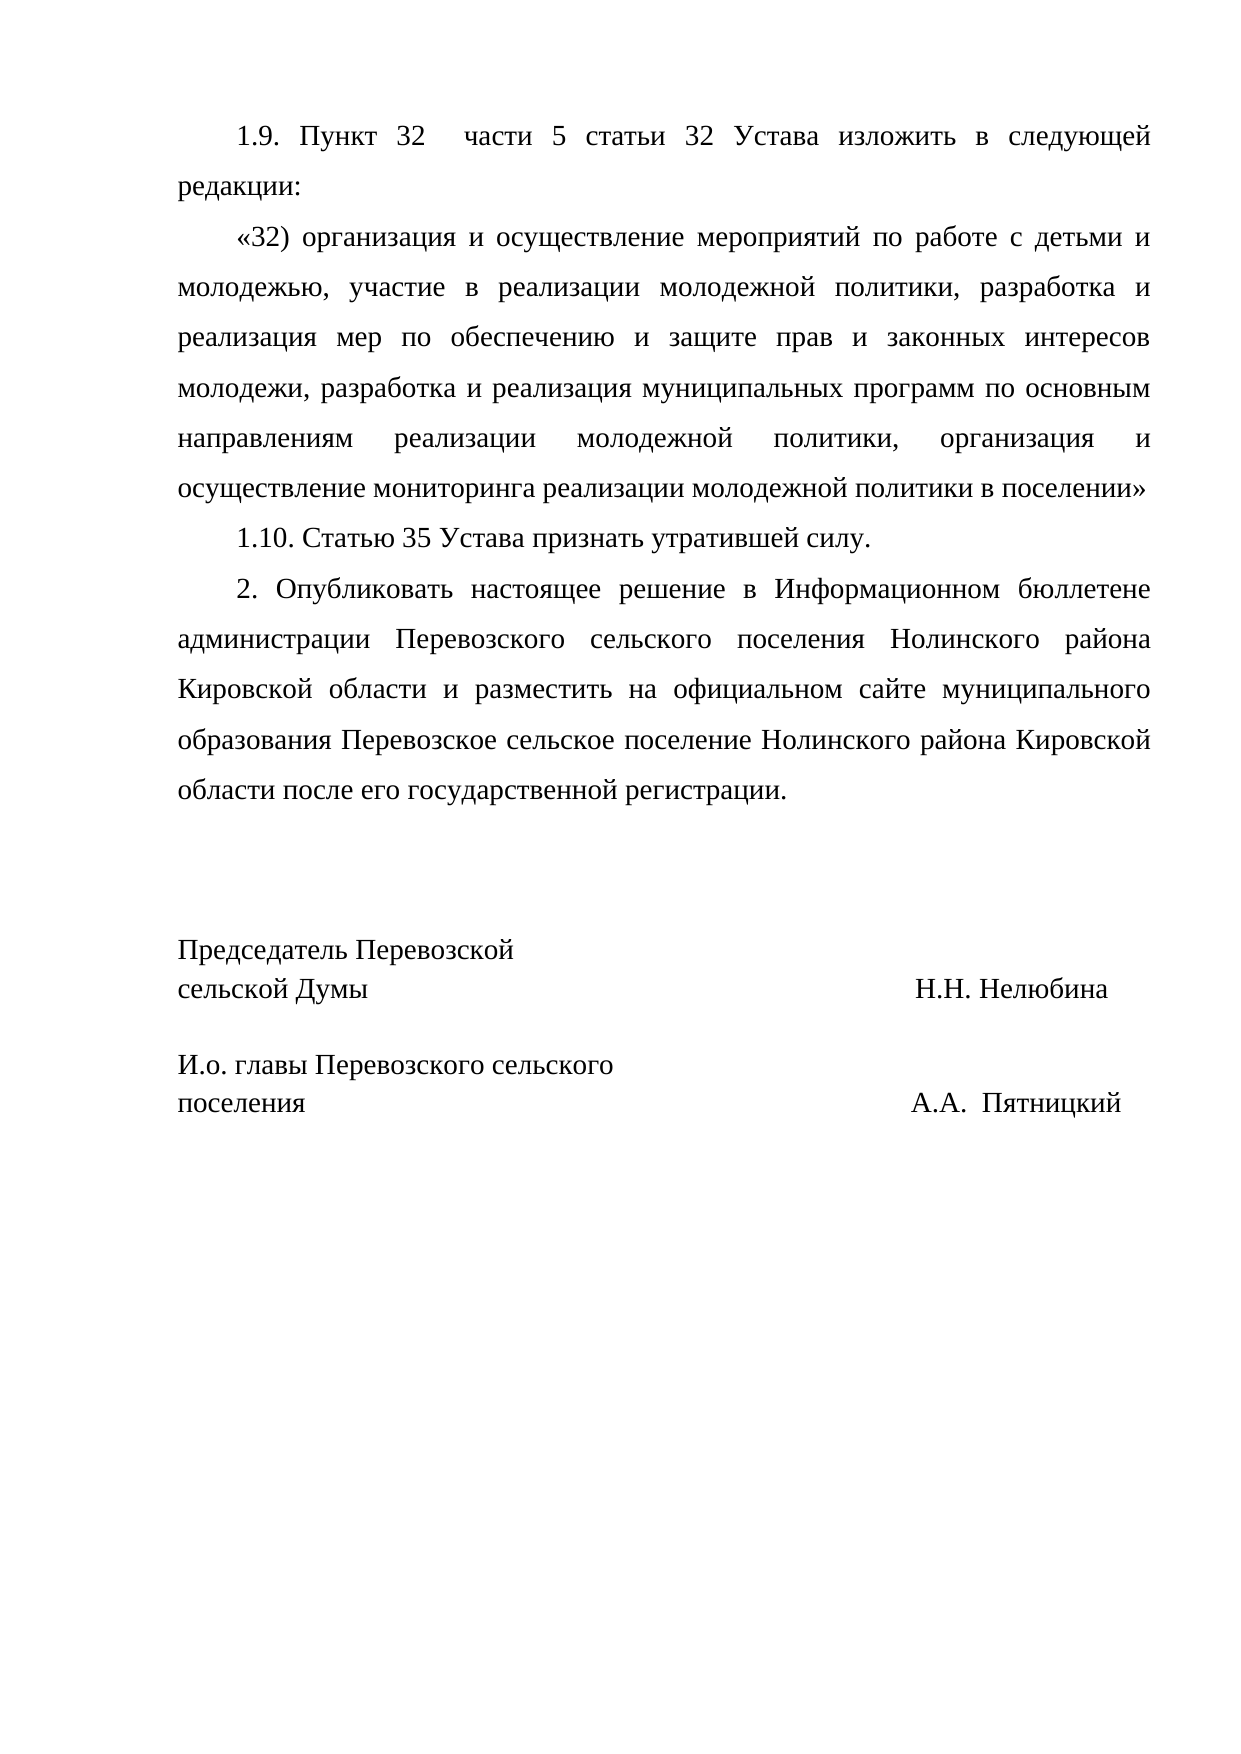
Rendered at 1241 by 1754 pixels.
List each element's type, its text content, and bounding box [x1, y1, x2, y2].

text поселения А.А. Пятницкий [177, 1085, 1152, 1119]
text Председатель Перевозской [177, 932, 1152, 966]
text сельской Думы Н.Н. Нелюбина [177, 971, 1152, 1004]
list 2. Опубликовать настоящее решение в Информационном бюллетене администрации Перевозского сельского поселения Нолинского района Кировской области и разместить на официальном сайте муниципального образования Перевозское сельское поселение Нолинского района Кировской области после его государственной регистрации. [177, 571, 1152, 806]
list 1.10. Статью 35 Устава признать утратившей силу. [236, 521, 1152, 554]
text И.о. главы Перевозского сельского [177, 1047, 1152, 1080]
text «32) организация и осуществление мероприятий по работе с детьми и молодежью, участие в реализации молодежной политики, разработка и реализация мер по обеспечению и защите прав и законных интересов молодежи, разработка и реализация муниципальных программ по основным направлениям реализации молодежной политики, организация и осуществление мониторинга реализации молодежной политики в поселении» [177, 219, 1152, 504]
text 1.9. Пункт 32 части 5 статьи 32 Устава изложить в следующей редакции: [177, 118, 1152, 202]
